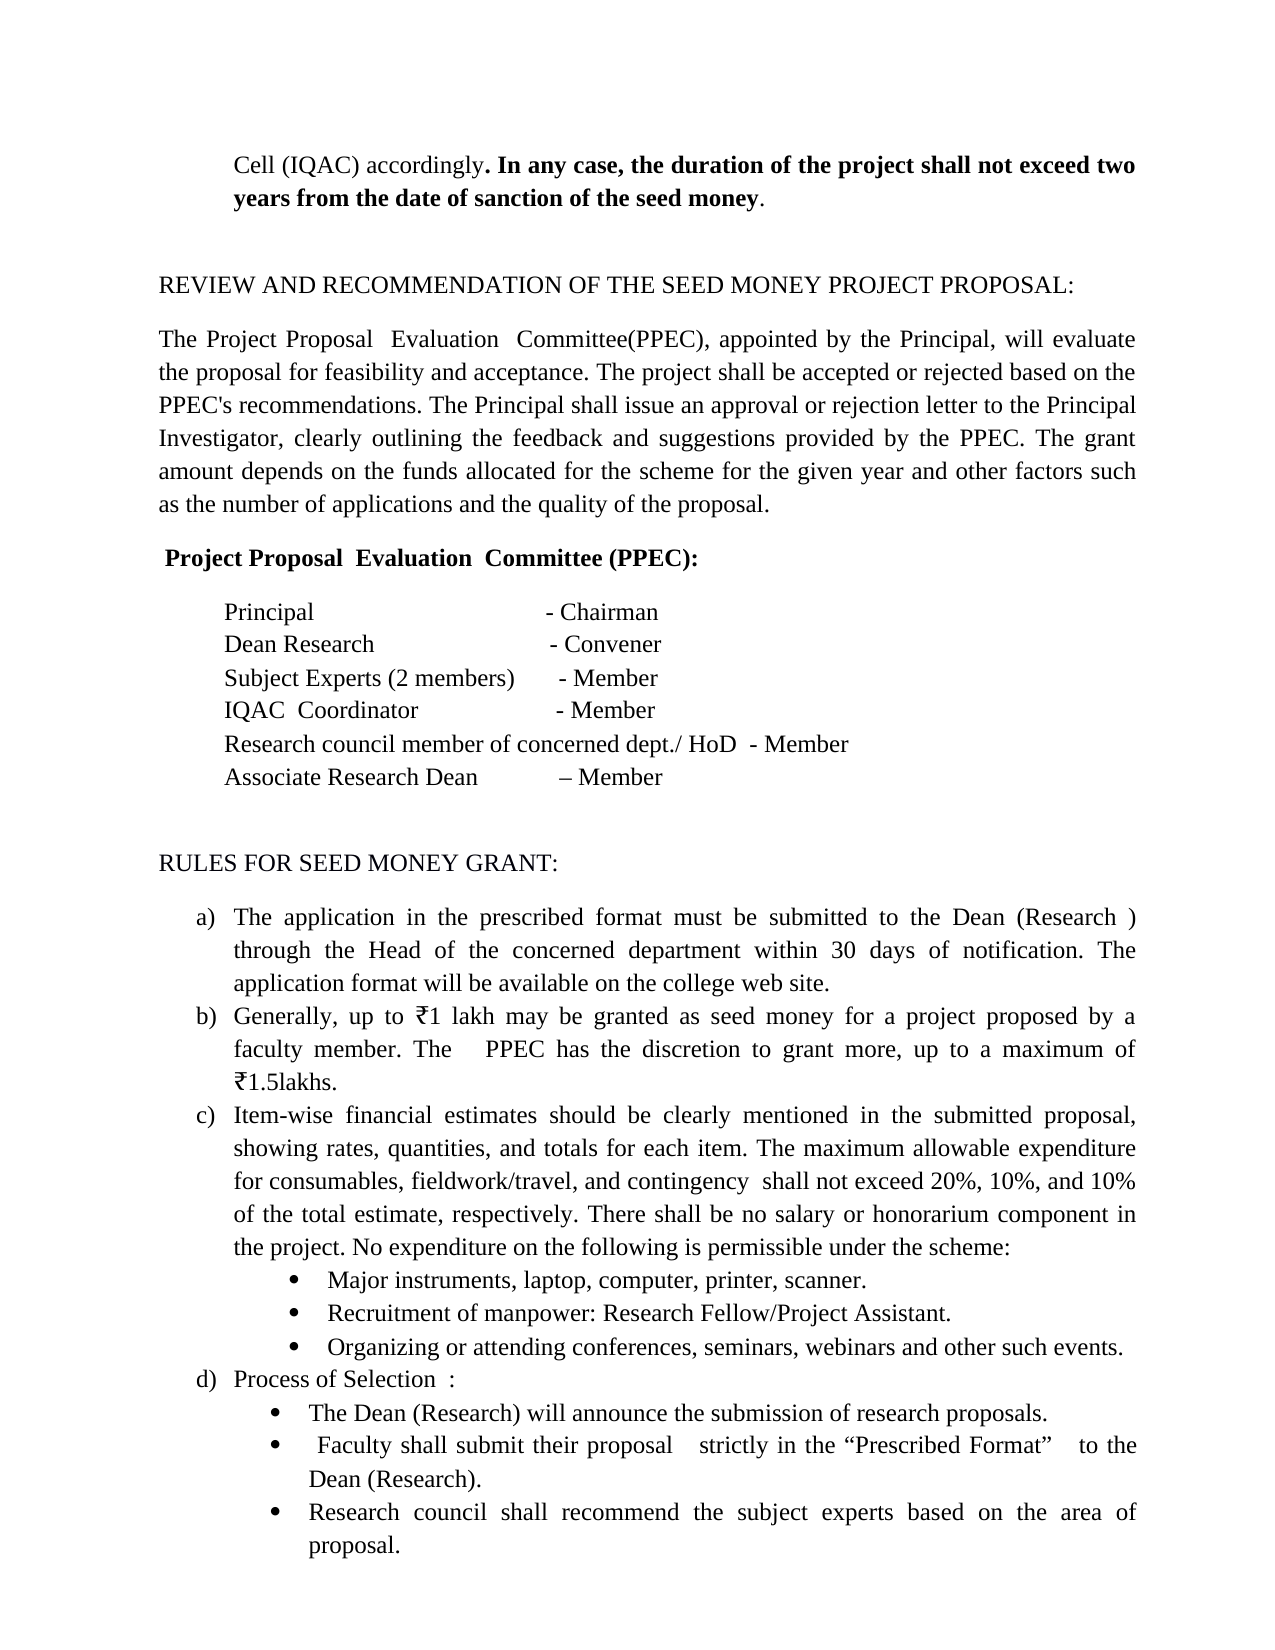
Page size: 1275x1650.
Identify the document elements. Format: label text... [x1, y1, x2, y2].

text REVIEW AND RECOMMENDATION OF THE SEED MONEY PROJECT PROPOSAL: [158, 270, 1137, 299]
list Research council shall recommend the subject experts based on the area of proposal. [271, 1497, 1137, 1558]
text Principal - Chairman [224, 597, 1137, 625]
list The application in the prescribed format must be submitted to the Dean (Research ) through the Head of the concerned department within 30 days of notification. The application format will be available on the college web site. [196, 902, 1137, 997]
list Item-wise financial estimates should be clearly mentioned in the submitted proposal, showing rates, quantities, and totals for each item. The maximum allowable expenditure for consumables, fieldwork/travel, and contingency shall not exceed 20%, 10%, and 10% of the total estimate, respectively. There shall be no salary or honorarium component in the project. No expenditure on the following is permissible under the scheme: [196, 1100, 1137, 1261]
list Major instruments, laptop, computer, printer, scanner. [289, 1266, 1137, 1294]
text Research council member of concerned dept./ HoD - Member [224, 729, 1137, 757]
list Recruitment of manpower: Research Fellow/Project Assistant. [289, 1298, 1137, 1327]
text Associate Research Dean – Member [224, 762, 1137, 790]
list Organizing or attending conferences, seminars, webinars and other such events. [289, 1332, 1137, 1360]
list The Dean (Research) will announce the submission of research proposals. [271, 1398, 1137, 1426]
text Dean Research - Convener [224, 629, 1137, 658]
text IQAC Coordinator - Member [224, 696, 1137, 724]
text Project Proposal Evaluation Committee (PPEC): [158, 543, 1137, 571]
list Process of Selection : [196, 1364, 1137, 1393]
subtitle RULES FOR SEED MONEY GRANT: [158, 848, 1137, 877]
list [196, 150, 1137, 212]
list Faculty shall submit their proposal strictly in the “Prescribed Format” to the Dean (Research). [271, 1431, 1137, 1492]
text Subject Experts (2 members) - Member [224, 663, 1137, 691]
text The Project Proposal Evaluation Committee(PPEC), appointed by the Principal, will evaluate the proposal for feasibility and acceptance. The project shall be accepted or rejected based on the PPEC's recommendations. The Principal shall issue an approval or rejection letter to the Principal Investigator, clearly outlining the feedback and suggestions provided by the PPEC. The grant amount depends on the funds allocated for the scheme for the given year and other factors such as the number of applications and the quality of the proposal. [158, 324, 1137, 518]
list Generally, up to ₹1 lakh may be granted as seed money for a project proposed by a faculty member. The PPEC has the discretion to grant more, up to a maximum of ₹1.5lakhs. [196, 1001, 1137, 1096]
